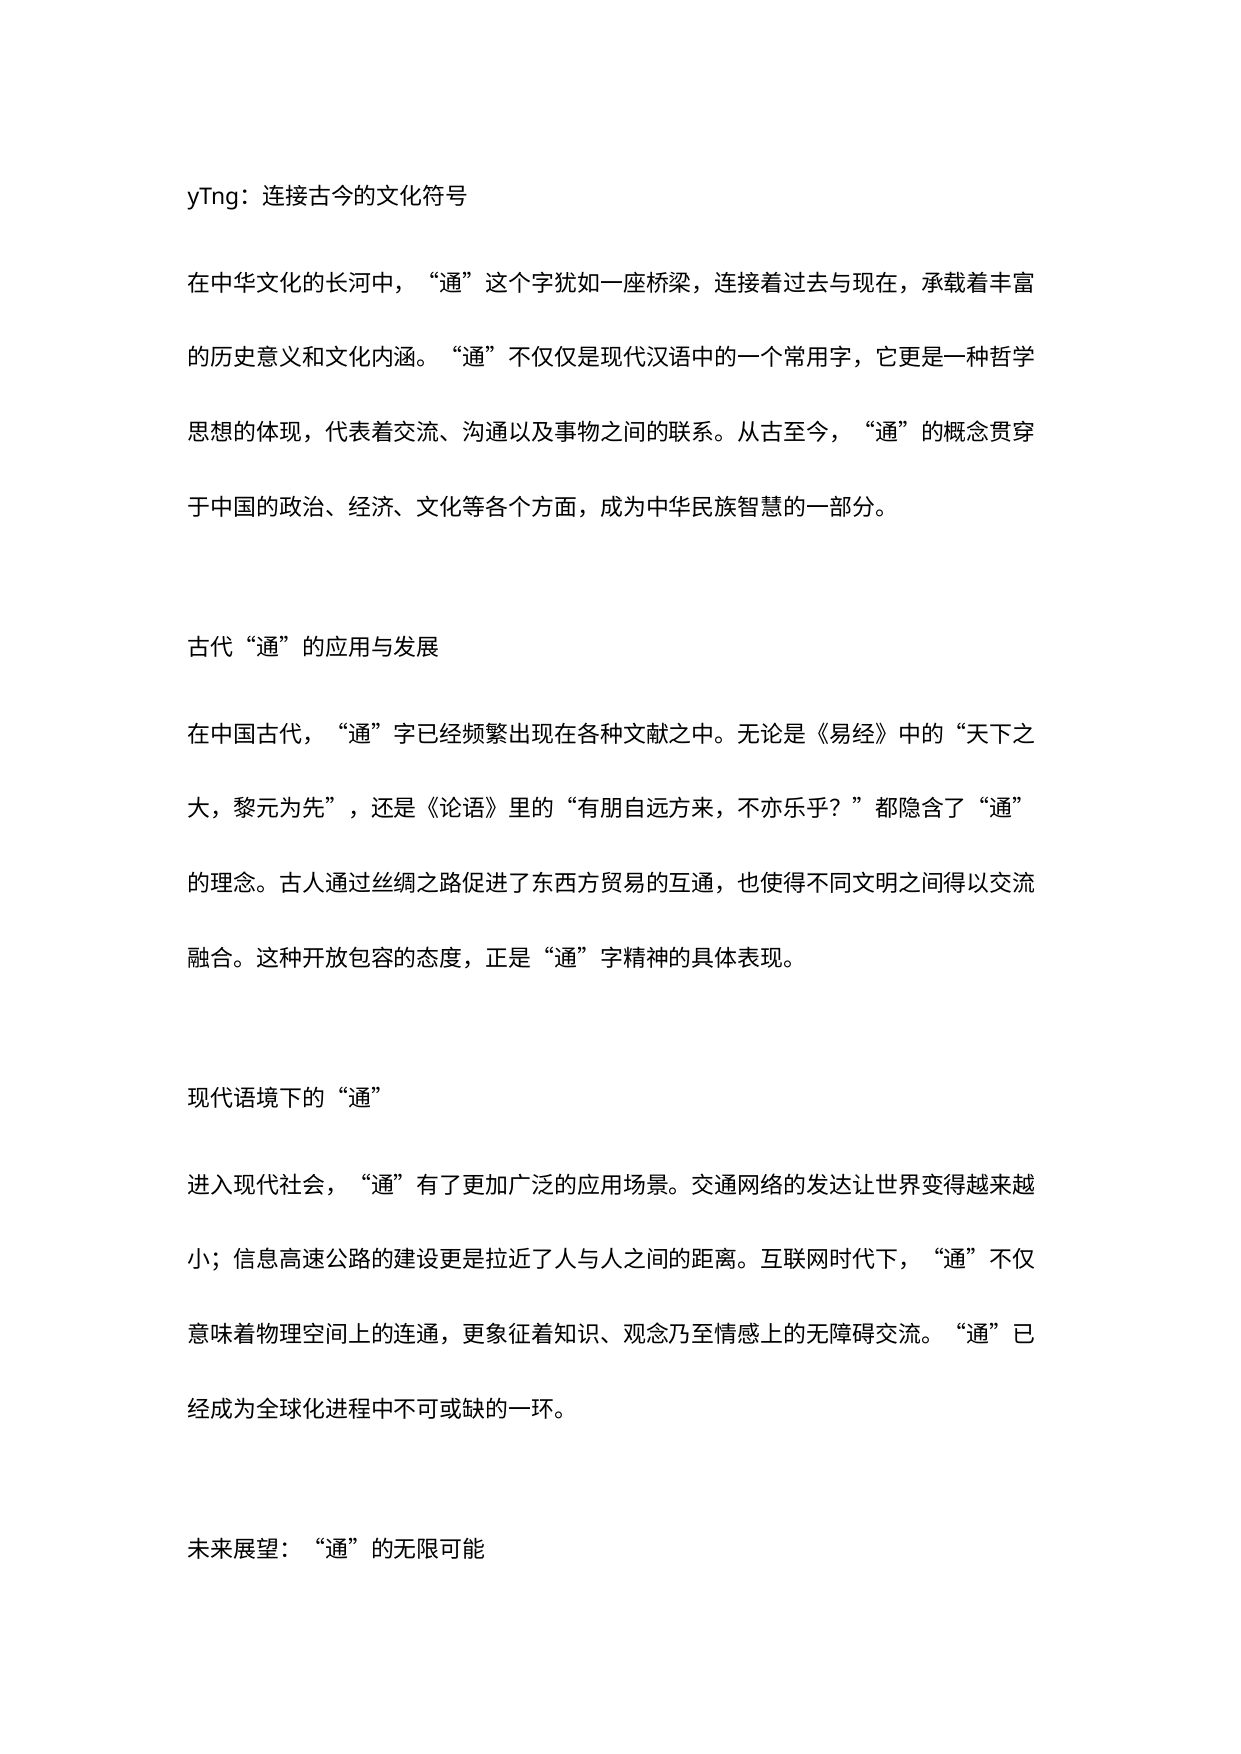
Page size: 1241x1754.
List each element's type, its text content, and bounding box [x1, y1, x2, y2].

text 未来展望：“通”的无限可能 [187, 1515, 1053, 1580]
text yTng：连接古今的文化符号 [187, 162, 1053, 227]
text 在中华文化的长河中，“通”这个字犹如一座桥梁，连接着过去与现在，承载着丰富的历史意义和文化内涵。“通”不仅仅是现代汉语中的一个常用字，它更是一种哲学思想的体现，代表着交流、沟通以及事物之间的联系。从古至今，“通”的概念贯穿于中国的政治、经济、文化等各个方面，成为中华民族智慧的一部分。 [187, 249, 1053, 538]
text 现代语境下的“通” [187, 1064, 1053, 1129]
text 在中国古代，“通”字已经频繁出现在各种文献之中。无论是《易经》中的“天下之大，黎元为先”，还是《论语》里的“有朋自远方来，不亦乐乎？”都隐含了“通”的理念。古人通过丝绸之路促进了东西方贸易的互通，也使得不同文明之间得以交流融合。这种开放包容的态度，正是“通”字精神的具体表现。 [187, 700, 1053, 989]
text 古代“通”的应用与发展 [187, 613, 1053, 678]
text 进入现代社会，“通”有了更加广泛的应用场景。交通网络的发达让世界变得越来越小；信息高速公路的建设更是拉近了人与人之间的距离。互联网时代下，“通”不仅意味着物理空间上的连通，更象征着知识、观念乃至情感上的无障碍交流。“通”已经成为全球化进程中不可或缺的一环。 [187, 1151, 1053, 1440]
